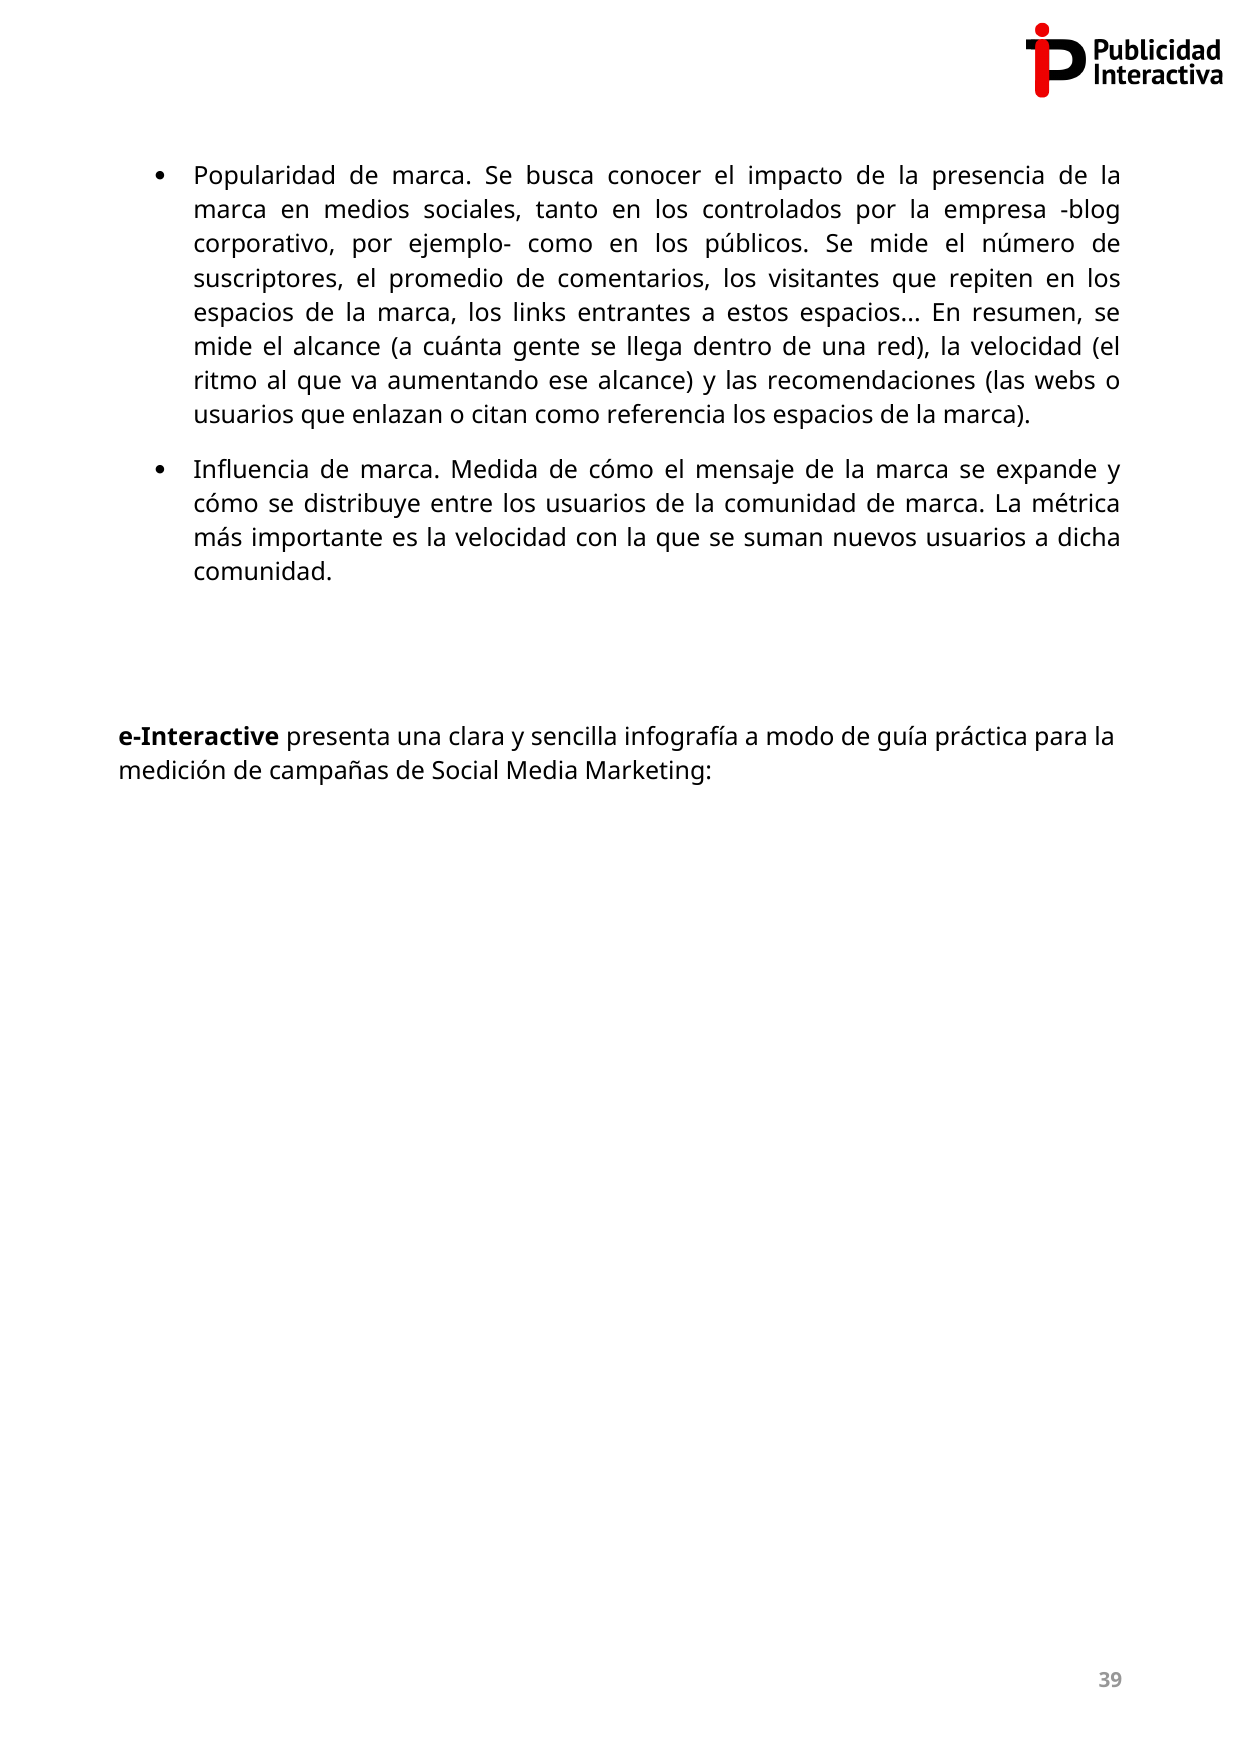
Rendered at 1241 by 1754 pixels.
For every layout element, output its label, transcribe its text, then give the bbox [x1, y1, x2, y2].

picture [1021, 18, 1231, 104]
list Influencia de marca. Medida de cómo el mensaje de la marca se expande y cómo se distribuye entre los usuarios de la comunidad de marca. La métrica más importante es la velocidad con la que se suman nuevos usuarios a dicha comunidad. [156, 451, 1122, 588]
list Popularidad de marca. Se busca conocer el impacto de la presencia de la marca en medios sociales, tanto en los controlados por la empresa -blog corporativo, por ejemplo- como en los públicos. Se mide el número de suscriptores, el promedio de comentarios, los visitantes que repiten en los espacios de la marca, los links entrantes a estos espacios... En resumen, se mide el alcance (a cuánta gente se llega dentro de una red), la velocidad (el ritmo al que va aumentando ese alcance) y las recomendaciones (las webs o usuarios que enlazan o citan como referencia los espacios de la marca). [156, 158, 1122, 431]
text e-Interactive presenta una clara y sencilla infografía a modo de guía práctica para la medición de campañas de Social Media Marketing: [118, 718, 1122, 786]
